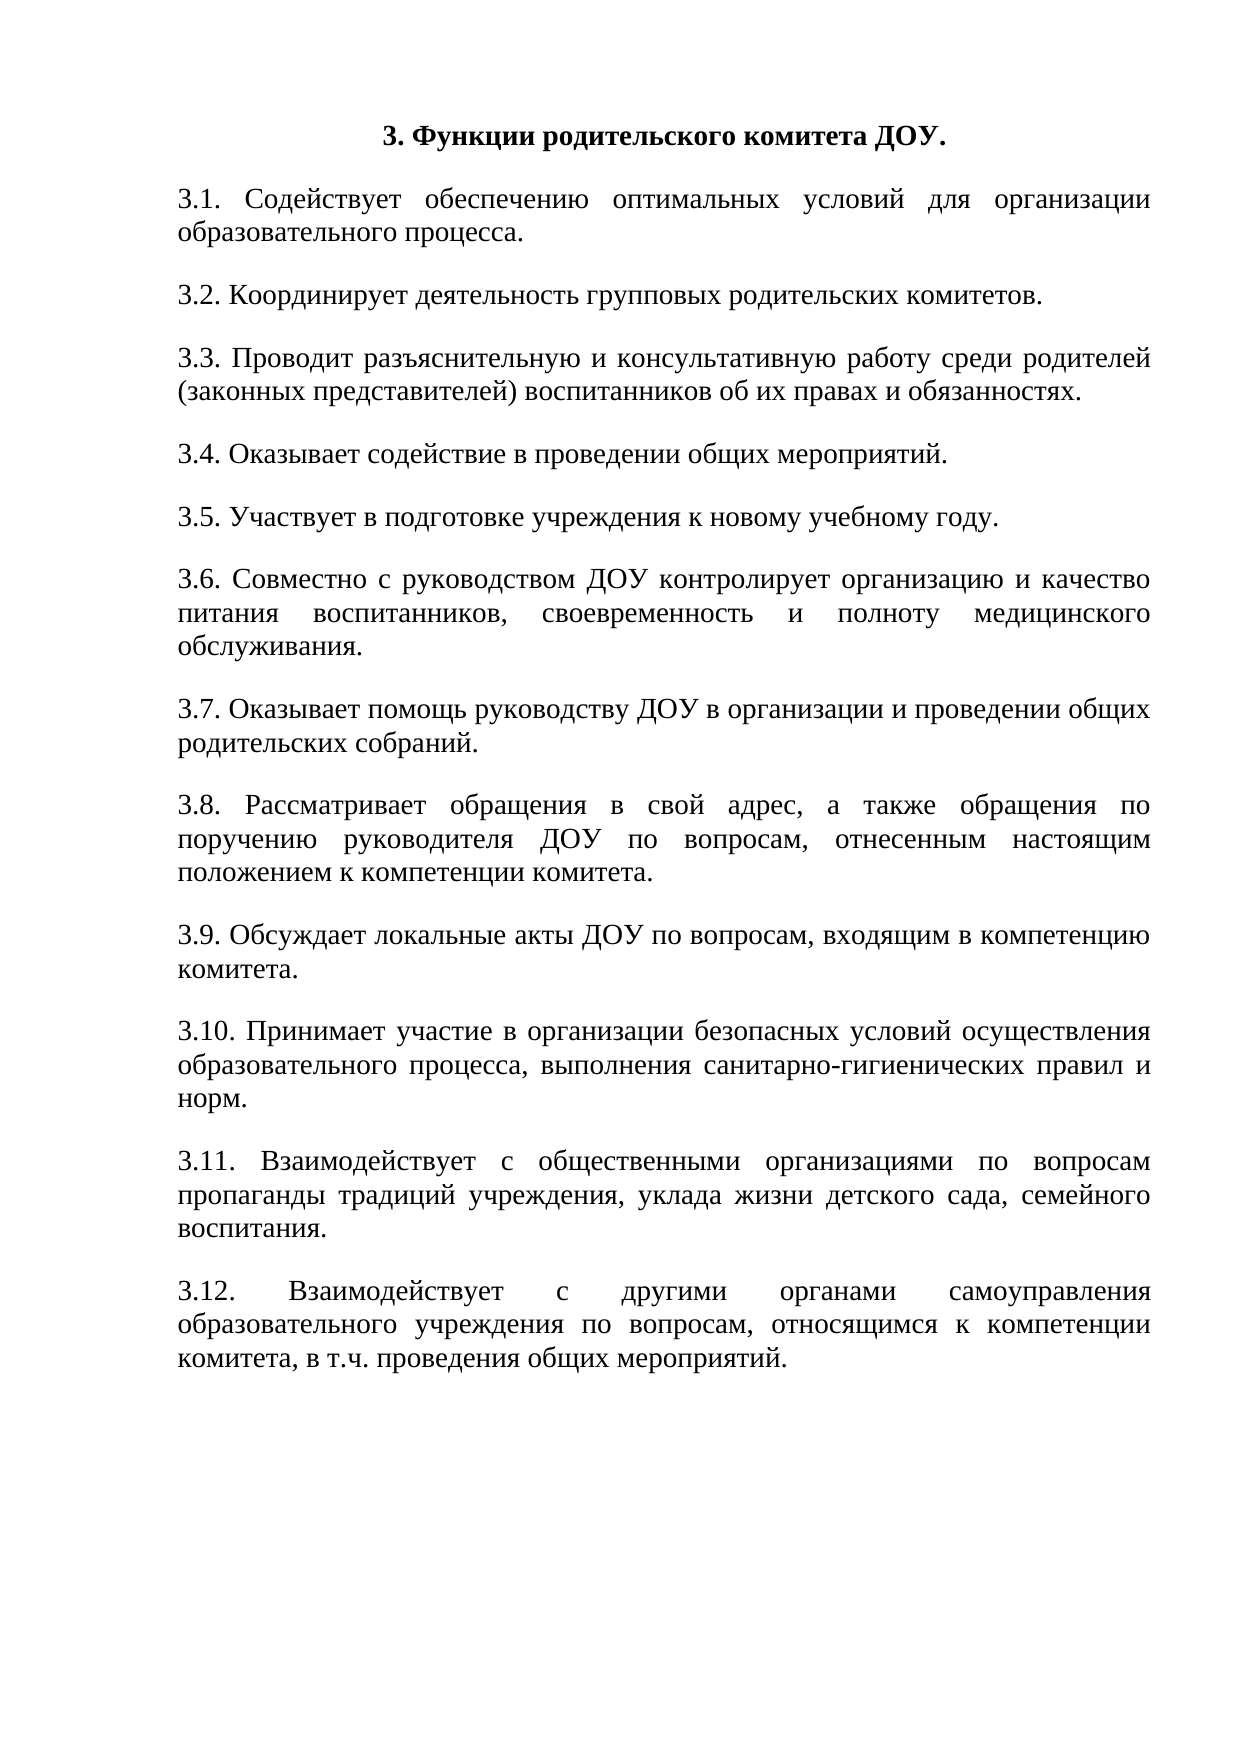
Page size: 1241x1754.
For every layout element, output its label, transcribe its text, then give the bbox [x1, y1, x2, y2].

text 3.6. Совместно с руководством ДОУ контролирует организацию и качество питания воспитанников, своевременность и полноту медицинского обслуживания. [177, 561, 1152, 662]
text 3.3. Проводит разъяснительную и консультативную работу среди родителей (законных представителей) воспитанников об их правах и обязанностях. [177, 340, 1152, 407]
text 3.2. Координирует деятельность групповых родительских комитетов. [177, 277, 1152, 311]
text 3.9. Обсуждает локальные акты ДОУ по вопросам, входящим в компетенцию комитета. [177, 917, 1152, 984]
text 3.12. Взаимодействует с другими органами самоуправления образовательного учреждения по вопросам, относящимся к компетенции комитета, в т.ч. проведения общих мероприятий. [177, 1273, 1152, 1374]
text 3.8. Рассматривает обращения в свой адрес, а также обращения по поручению руководителя ДОУ по вопросам, отнесенным настоящим положением к компетенции комитета. [177, 787, 1152, 888]
text 3. Функции родительского комитета ДОУ. [177, 118, 1152, 152]
text 3.5. Участвует в подготовке учреждения к новому учебному году. [177, 499, 1152, 532]
text 3.11. Взаимодействует с общественными организациями по вопросам пропаганды традиций учреждения, уклада жизни детского сада, семейного воспитания. [177, 1143, 1152, 1244]
text 3.1. Содействует обеспечению оптимальных условий для организации образовательного процесса. [177, 181, 1152, 248]
text 3.10. Принимает участие в организации безопасных условий осуществления образовательного процесса, выполнения санитарно-гигиенических правил и норм. [177, 1013, 1152, 1114]
text 3.7. Оказывает помощь руководству ДОУ в организации и проведении общих родительских собраний. [177, 691, 1152, 758]
text 3.4. Оказывает содействие в проведении общих мероприятий. [177, 436, 1152, 469]
